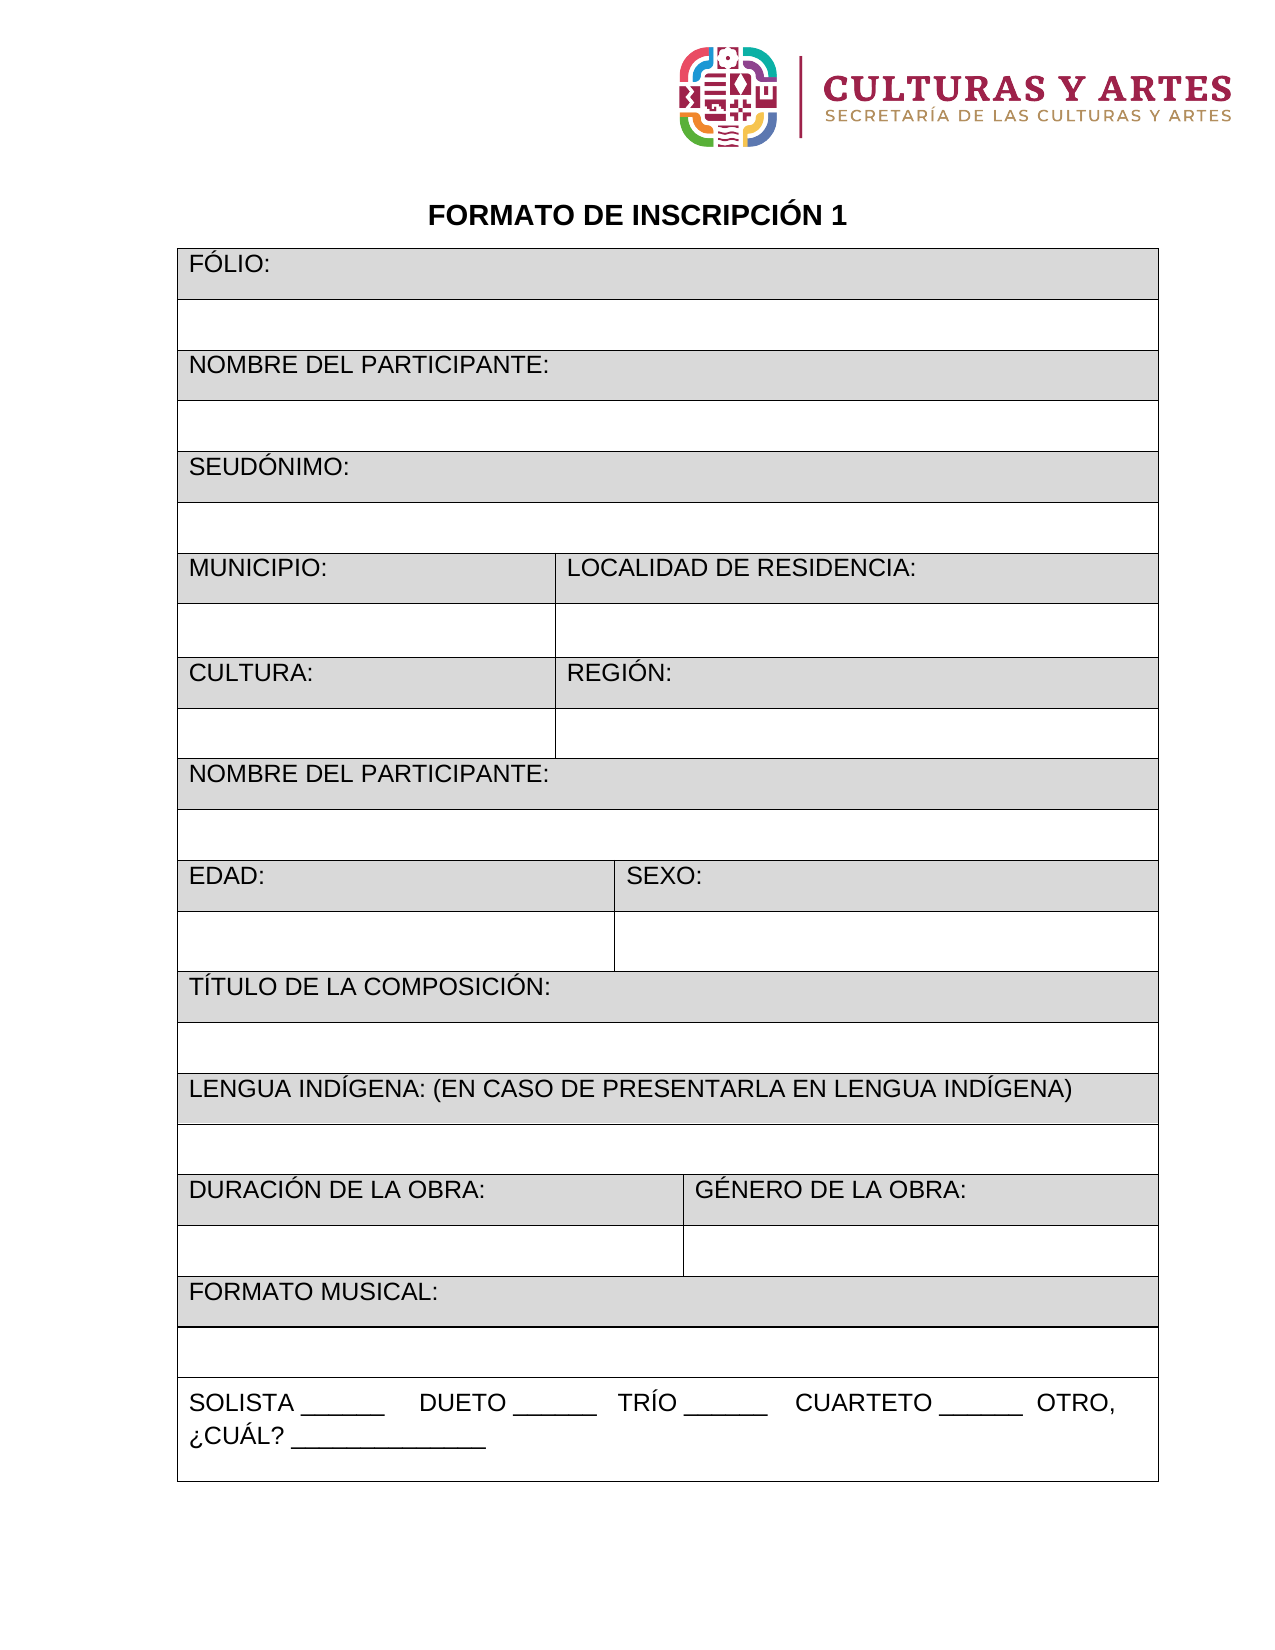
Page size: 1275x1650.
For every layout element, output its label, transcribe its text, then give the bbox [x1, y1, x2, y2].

table_cell REGIÓN: [556, 658, 1158, 708]
table_cell [556, 604, 1158, 657]
table_cell NOMBRE DEL PARTICIPANTE: [178, 351, 1158, 400]
table_cell EDAD: [178, 861, 614, 911]
table_cell [178, 604, 555, 657]
table_cell LENGUA INDÍGENA: (EN CASO DE PRESENTARLA EN LENGUA INDÍGENA) [178, 1074, 1158, 1123]
table_cell [615, 912, 1158, 971]
table_header FÓLIO: [178, 249, 1158, 299]
table_cell [178, 709, 555, 758]
table_cell NOMBRE DEL PARTICIPANTE: [178, 759, 1158, 809]
table_cell [178, 1023, 1158, 1073]
table_cell CULTURA: [178, 658, 555, 708]
table_cell LOCALIDAD DE RESIDENCIA: [556, 554, 1158, 603]
text FORMATO DE INSCRIPCIÓN 1 [177, 198, 1098, 231]
table_cell SEUDÓNIMO: [178, 452, 1158, 502]
table_cell [178, 1226, 683, 1276]
table_cell FORMATO MUSICAL: [178, 1277, 1158, 1326]
table_cell [178, 1125, 1158, 1174]
table_cell [178, 503, 1158, 552]
picture [679, 47, 1231, 147]
table_cell SEXO: [615, 861, 1158, 911]
table_cell [178, 300, 1158, 349]
table_cell [178, 1328, 1158, 1377]
table_cell MUNICIPIO: [178, 554, 555, 603]
table_cell TÍTULO DE LA COMPOSICIÓN: [178, 972, 1158, 1022]
table_cell [684, 1226, 1158, 1276]
table_cell [178, 401, 1158, 451]
table_cell DURACIÓN DE LA OBRA: [178, 1175, 683, 1225]
table_cell [178, 912, 614, 971]
table_cell SOLISTA ______ DUETO ______ TRÍO ______ CUARTETO ______ OTRO, ¿CUÁL? ______________ [178, 1378, 1158, 1481]
table_cell [556, 709, 1158, 758]
table_cell GÉNERO DE LA OBRA: [684, 1175, 1158, 1225]
table_cell [178, 810, 1158, 860]
